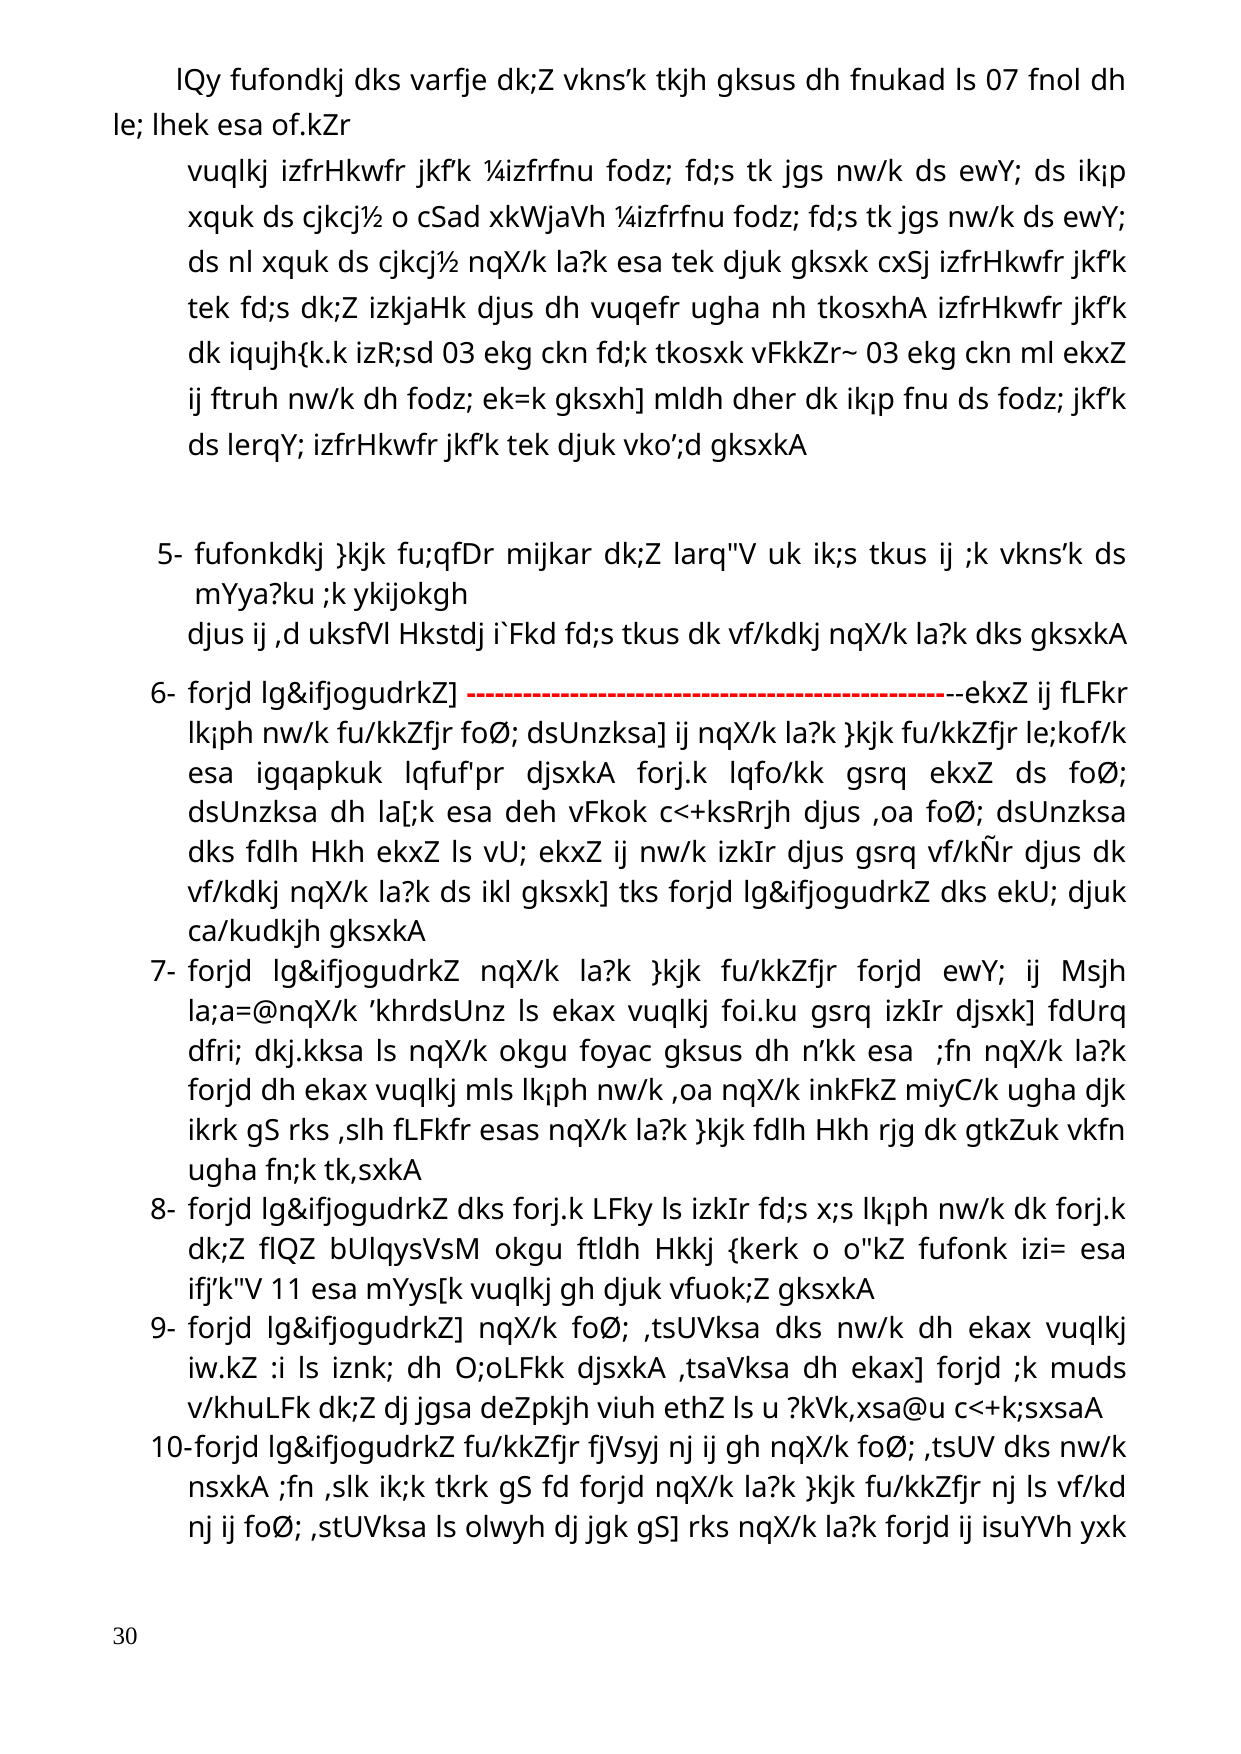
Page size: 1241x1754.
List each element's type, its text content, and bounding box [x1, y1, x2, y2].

list lQy fufondkj dks varfje dk;Z vkns’k tkjh gksus dh fnukad ls 07 fnol dh le; lhek esa of.kZr [112, 59, 1128, 144]
list forjd lg&ifjogudrkZ nqX/k la?k }kjk fu/kkZfjr forjd ewY; ij Msjh la;a=@nqX/k ’khrdsUnz ls ekax vuqlkj foi.ku gsrq izkIr djsxk] fdUrq dfri; dkj.kksa ls nqX/k okgu foyac gksus dh n’kk esa ;fn nqX/k la?k forjd dh ekax vuqlkj mls lk¡ph nw/k ,oa nqX/k inkFkZ miyC/k ugha djk ikrk gS rks ,slh fLFkfr esas nqX/k la?k }kjk fdlh Hkh rjg dk gtkZuk vkfn ugha fn;k tk,sxkA [150, 950, 1128, 1188]
list forjd lg&ifjogudrkZ] -----------------------------------------------------ekxZ ij fLFkr lk¡ph nw/k fu/kkZfjr foØ; dsUnzksa] ij nqX/k la?k }kjk fu/kkZfjr le;kof/k esa igqapkuk lqfuf'pr djsxkA forj.k lqfo/kk gsrq ekxZ ds foØ; dsUnzksa dh la[;k esa deh vFkok c<+ksRrjh djus ,oa foØ; dsUnzksa dks fdlh Hkh ekxZ ls vU; ekxZ ij nw/k izkIr djus gsrq vf/kÑr djus dk vf/kdkj nqX/k la?k ds ikl gksxk] tks forjd lg&ifjogudrkZ dks ekU; djuk ca/kudkjh gksxkA [150, 673, 1128, 950]
list fufonkdkj }kjk fu;qfDr mijkar dk;Z larq"V uk ik;s tkus ij ;k vkns’k ds mYya?ku ;k ykijokgh [157, 534, 1128, 613]
list forjd lg&ifjogudrkZ] nqX/k foØ; ,tsUVksa dks nw/k dh ekax vuqlkj iw.kZ :i ls iznk; dh O;oLFkk djsxkA ,tsaVksa dh ekax] forjd ;k muds v/khuLFk dk;Z dj jgsa deZpkjh viuh ethZ ls u ?kVk,xsa@u c<+k;sxsaA [150, 1308, 1128, 1427]
text djus ij ,d uksfVl Hkstdj i`Fkd fd;s tkus dk vf/kdkj nqX/k la?k dks gksxkA [157, 613, 1128, 653]
list vuqlkj izfrHkwfr jkf’k ¼izfrfnu fodz; fd;s tk jgs nw/k ds ewY; ds ik¡p xquk ds cjkcj½ o cSad xkWjaVh ¼izfrfnu fodz; fd;s tk jgs nw/k ds ewY; ds nl xquk ds cjkcj½ nqX/k la?k esa tek djuk gksxk cxSj izfrHkwfr jkf’k tek fd;s dk;Z izkjaHk djus dh vuqefr ugha nh tkosxhA izfrHkwfr jkf’k dk iqujh{k.k izR;sd 03 ekg ckn fd;k tkosxk vFkkZr~ 03 ekg ckn ml ekxZ ij ftruh nw/k dh fodz; ek=k gksxh] mldh dher dk ik¡p fnu ds fodz; jkf’k ds lerqY; izfrHkwfr jkf’k tek djuk vko’;d gksxkA [187, 150, 1128, 464]
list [150, 1427, 1128, 1546]
list forjd lg&ifjogudrkZ dks forj.k LFky ls izkIr fd;s x;s lk¡ph nw/k dk forj.k dk;Z flQZ bUlqysVsM okgu ftldh Hkkj {kerk o o"kZ fufonk izi= esa ifj’k"V 11 esa mYys[k vuqlkj gh djuk vfuok;Z gksxkA [150, 1188, 1128, 1308]
